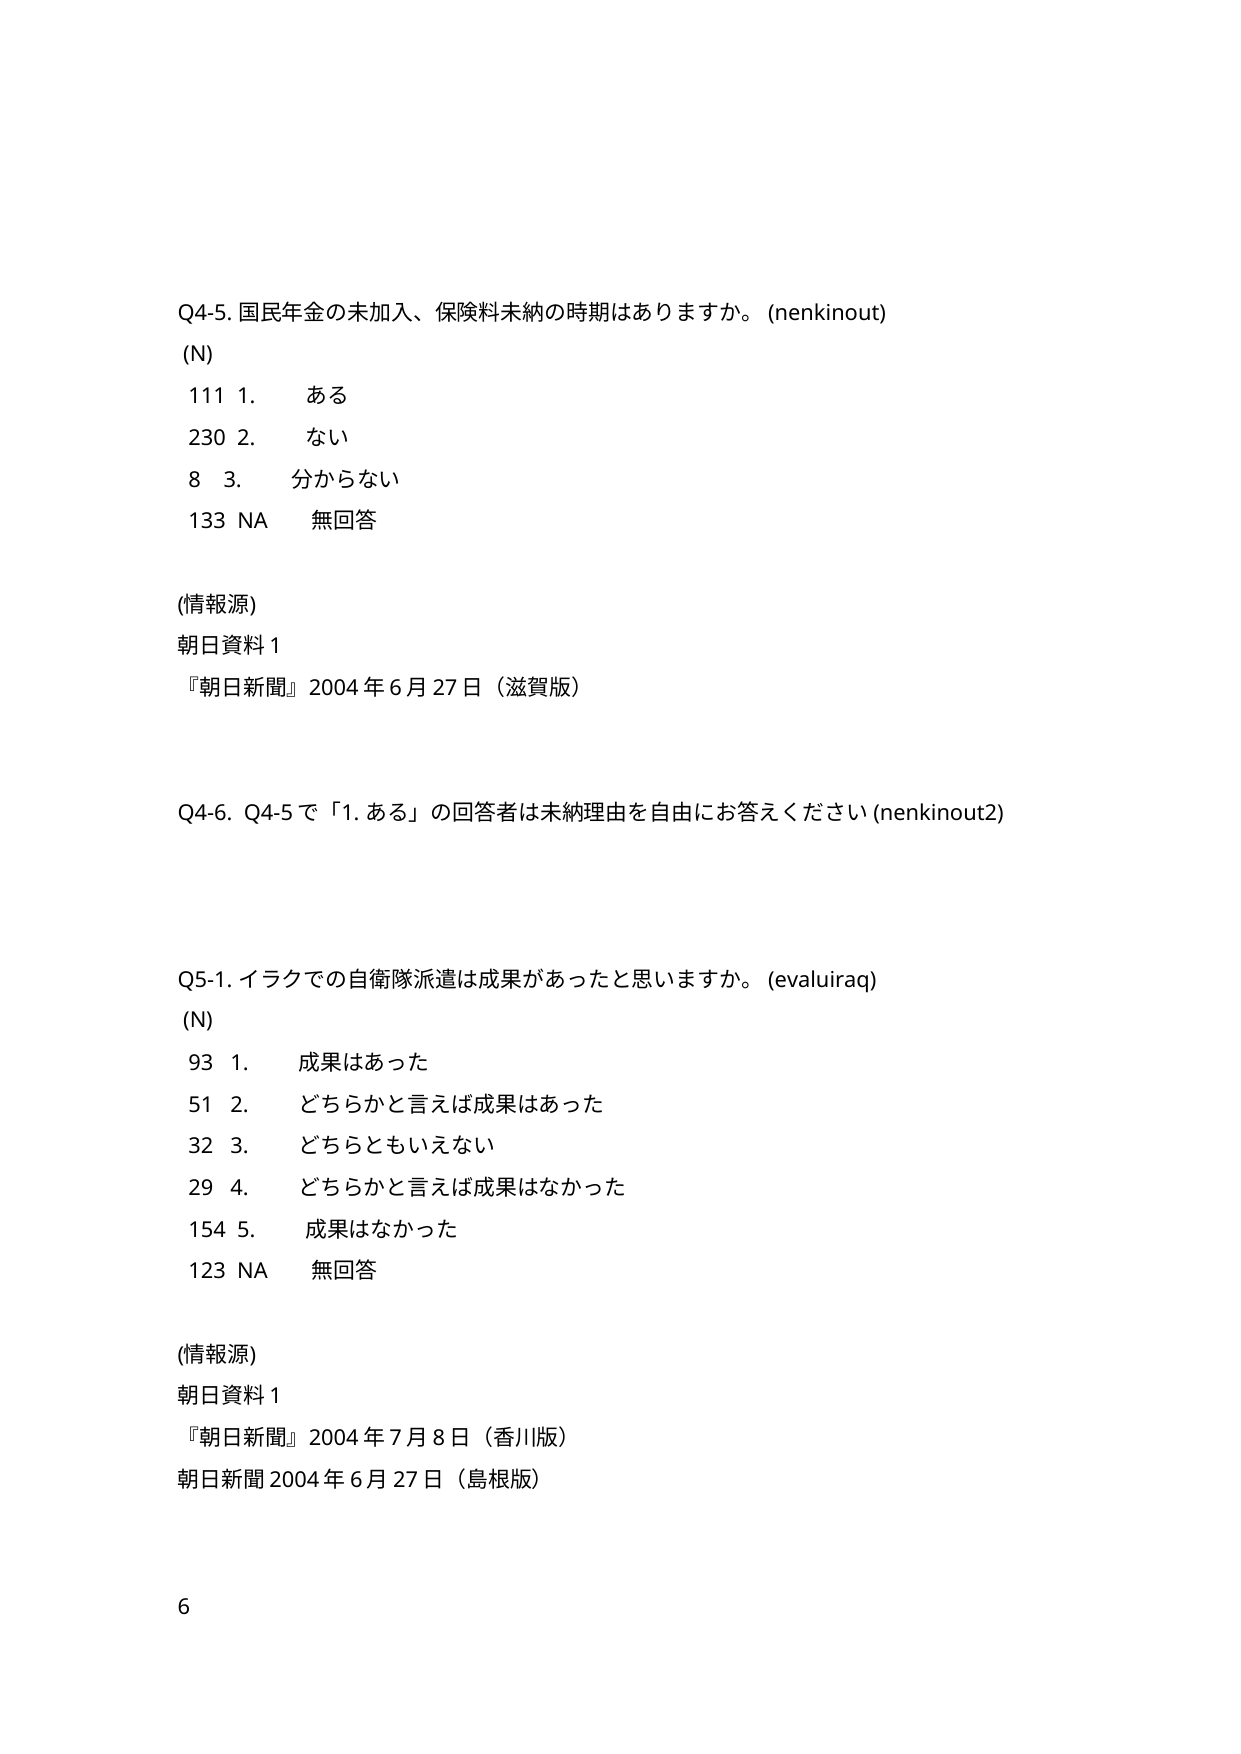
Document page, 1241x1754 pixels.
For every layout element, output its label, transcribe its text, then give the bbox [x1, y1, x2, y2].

text Q4-5. 国民年金の未加入、保険料未納の時期はありますか。 (nenkinout) [177, 290, 1063, 332]
text Q5-1. イラクでの自衛隊派遣は成果があったと思いますか。 (evaluiraq) [177, 957, 1063, 998]
text 『朝日新聞』2004年7月8日（香川版） [177, 1415, 1063, 1457]
text 230 2. ない [177, 415, 1063, 457]
text (N) [177, 998, 1063, 1040]
text 93 1. 成果はあった [177, 1040, 1063, 1082]
text 51 2. どちらかと言えば成果はあった [177, 1082, 1063, 1123]
text 朝日資料1 [177, 623, 1063, 665]
text 111 1. ある [177, 373, 1063, 415]
text (N) [177, 332, 1063, 373]
text 朝日新聞2004年6月27日（島根版） [177, 1457, 1063, 1498]
text 32 3. どちらともいえない [177, 1123, 1063, 1165]
text 123 NA 無回答 [177, 1248, 1063, 1290]
text 133 NA 無回答 [177, 498, 1063, 540]
text 8 3. 分からない [177, 457, 1063, 498]
text 154 5. 成果はなかった [177, 1207, 1063, 1248]
text 『朝日新聞』2004年6月27日（滋賀版） [177, 665, 1063, 707]
text (情報源) [177, 582, 1063, 623]
text 朝日資料1 [177, 1373, 1063, 1415]
text (情報源) [177, 1332, 1063, 1373]
text Q4-6. Q4-5で「1. ある」の回答者は未納理由を自由にお答えください (nenkinout2) [177, 790, 1063, 832]
text 29 4. どちらかと言えば成果はなかった [177, 1165, 1063, 1207]
